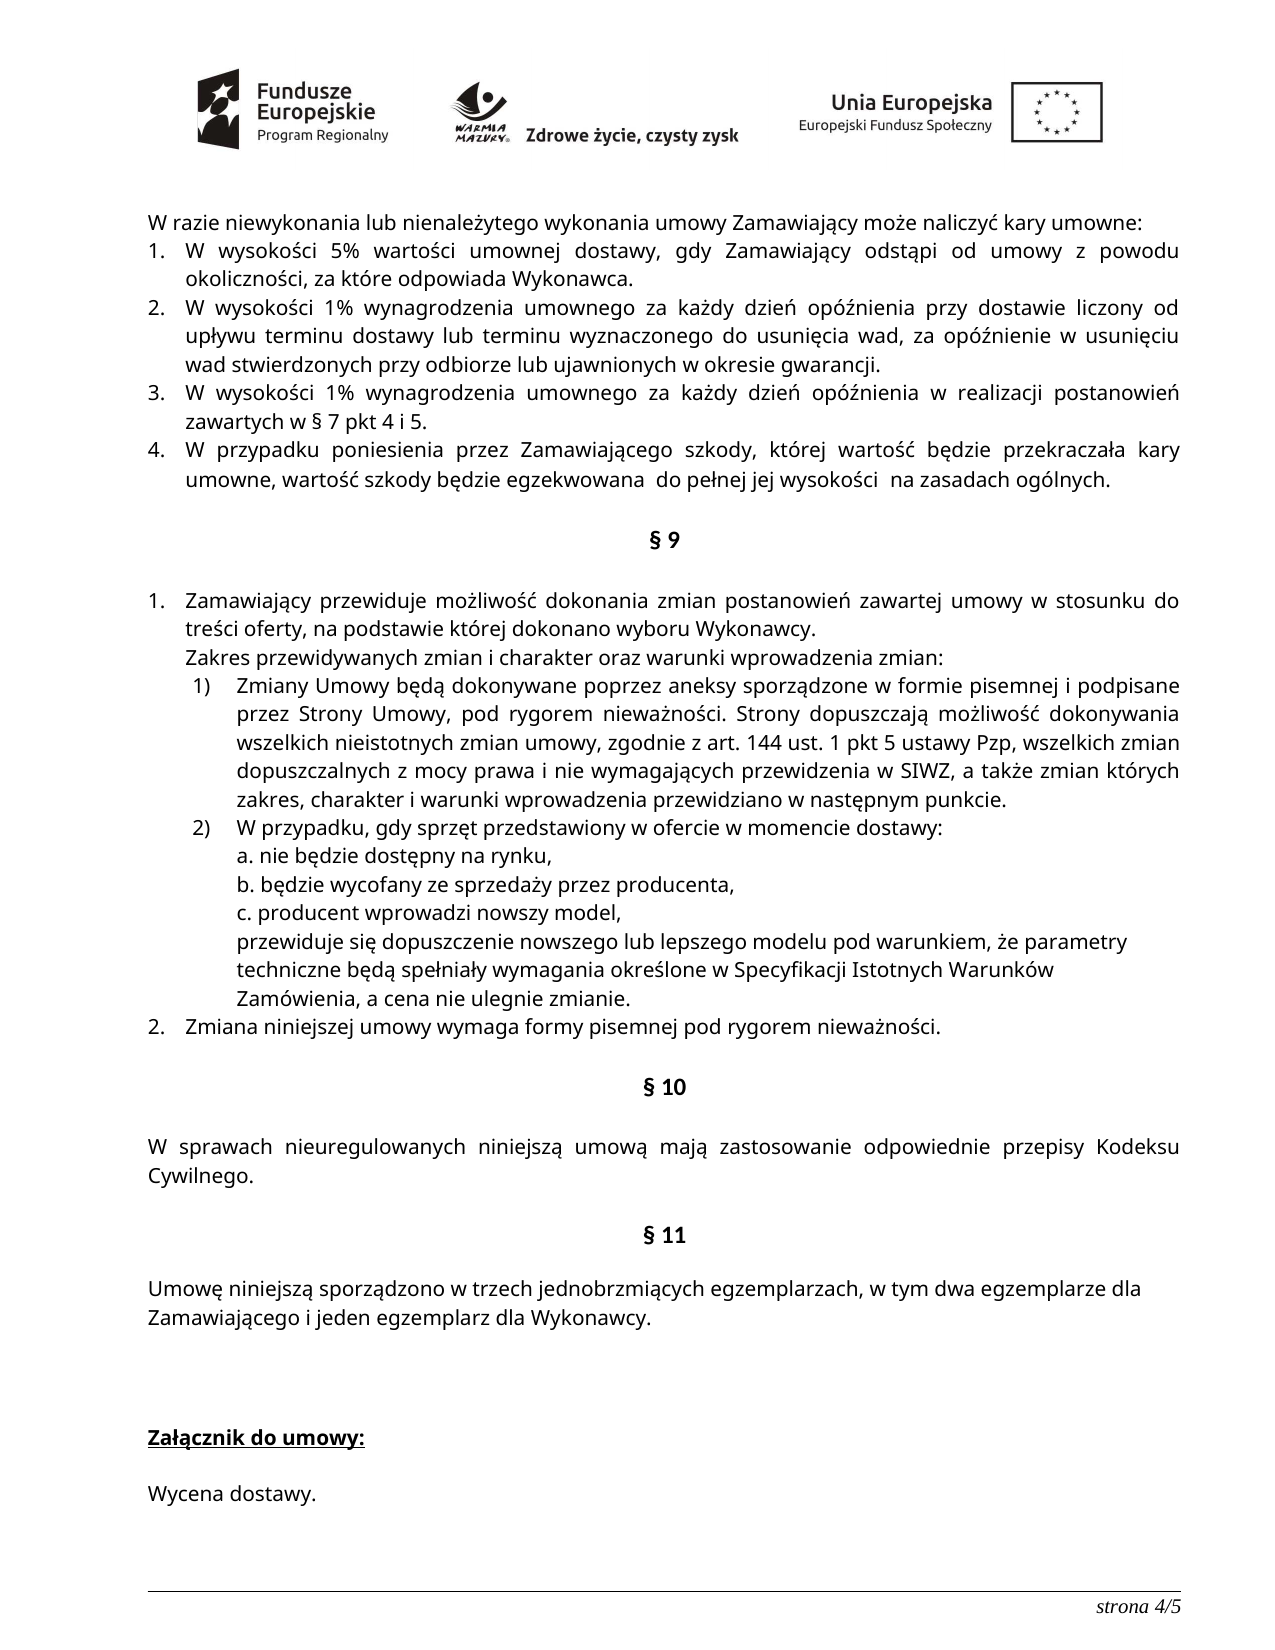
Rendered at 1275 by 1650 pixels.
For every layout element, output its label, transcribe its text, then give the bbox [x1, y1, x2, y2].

text W sprawach nieuregulowanych niniejszą umową mają zastosowanie odpowiednie przepisy Kodeksu Cywilnego. [148, 1132, 1181, 1189]
list Zmiana niniejszej umowy wymaga formy pisemnej pod rygorem nieważności. [148, 1012, 1181, 1041]
text § 9 [148, 525, 1181, 555]
text Umowę niniejszą sporządzono w trzech jednobrzmiących egzemplarzach, w tym dwa egzemplarze dla Zamawiającego i jeden egzemplarz dla Wykonawcy. [148, 1274, 1181, 1331]
text a. nie będzie dostępny na rynku, [185, 842, 1181, 870]
list W wysokości 1% wynagrodzenia umownego za każdy dzień opóźnienia w realizacji postanowień zawartych w § 7 pkt 4 i 5. [148, 378, 1181, 435]
list Zamawiający przewiduje możliwość dokonania zmian postanowień zawartej umowy w stosunku do treści oferty, na podstawie której dokonano wyboru Wykonawcy. [148, 586, 1181, 643]
text c. producent wprowadzi nowszy model, [185, 898, 1181, 927]
list W przypadku, gdy sprzęt przedstawiony w ofercie w momencie dostawy: [192, 813, 1181, 842]
list W wysokości 1% wynagrodzenia umownego za każdy dzień opóźnienia przy dostawie liczony od upływu terminu dostawy lub terminu wyznaczonego do usunięcia wad, za opóźnienie w usunięciu wad stwierdzonych przy odbiorze lub ujawnionych w okresie gwarancji. [148, 293, 1181, 378]
text b. będzie wycofany ze sprzedaży przez producenta, [185, 870, 1181, 898]
text Załącznik do umowy: [148, 1423, 1181, 1451]
list W przypadku poniesienia przez Zamawiającego szkody, której wartość będzie przekraczała kary umowne, wartość szkody będzie egzekwowana do pełnej jej wysokości na zasadach ogólnych. [148, 435, 1181, 494]
list Zakres przewidywanych zmian i charakter oraz warunki wprowadzenia zmian: [185, 643, 1181, 671]
list W wysokości 5% wartości umownej dostawy, gdy Zamawiający odstąpi od umowy z powodu okoliczności, za które odpowiada Wykonawca. [148, 236, 1181, 293]
text przewiduje się dopuszczenie nowszego lub lepszego modelu pod warunkiem, że parametry techniczne będą spełniały wymagania określone w Specyfikacji Istotnych Warunków Zamówienia, a cena nie ulegnie zmianie. [236, 927, 1181, 1012]
list Zmiany Umowy będą dokonywane poprzez aneksy sporządzone w formie pisemnej i podpisane przez Strony Umowy, pod rygorem nieważności. Strony dopuszczają możliwość dokonywania wszelkich nieistotnych zmian umowy, zgodnie z art. 144 ust. 1 pkt 5 ustawy Pzp, wszelkich zmian dopuszczalnych z mocy prawa i nie wymagających przewidzenia w SIWZ, a także zmian których zakres, charakter i warunki wprowadzenia przewidziano w następnym punkcie. [192, 671, 1181, 813]
picture [177, 48, 1123, 170]
text § 11 [148, 1220, 1181, 1250]
text Wycena dostawy. [148, 1479, 1181, 1508]
text § 10 [148, 1071, 1181, 1102]
text W razie niewykonania lub nienależytego wykonania umowy Zamawiający może naliczyć kary umowne: [148, 208, 1181, 236]
